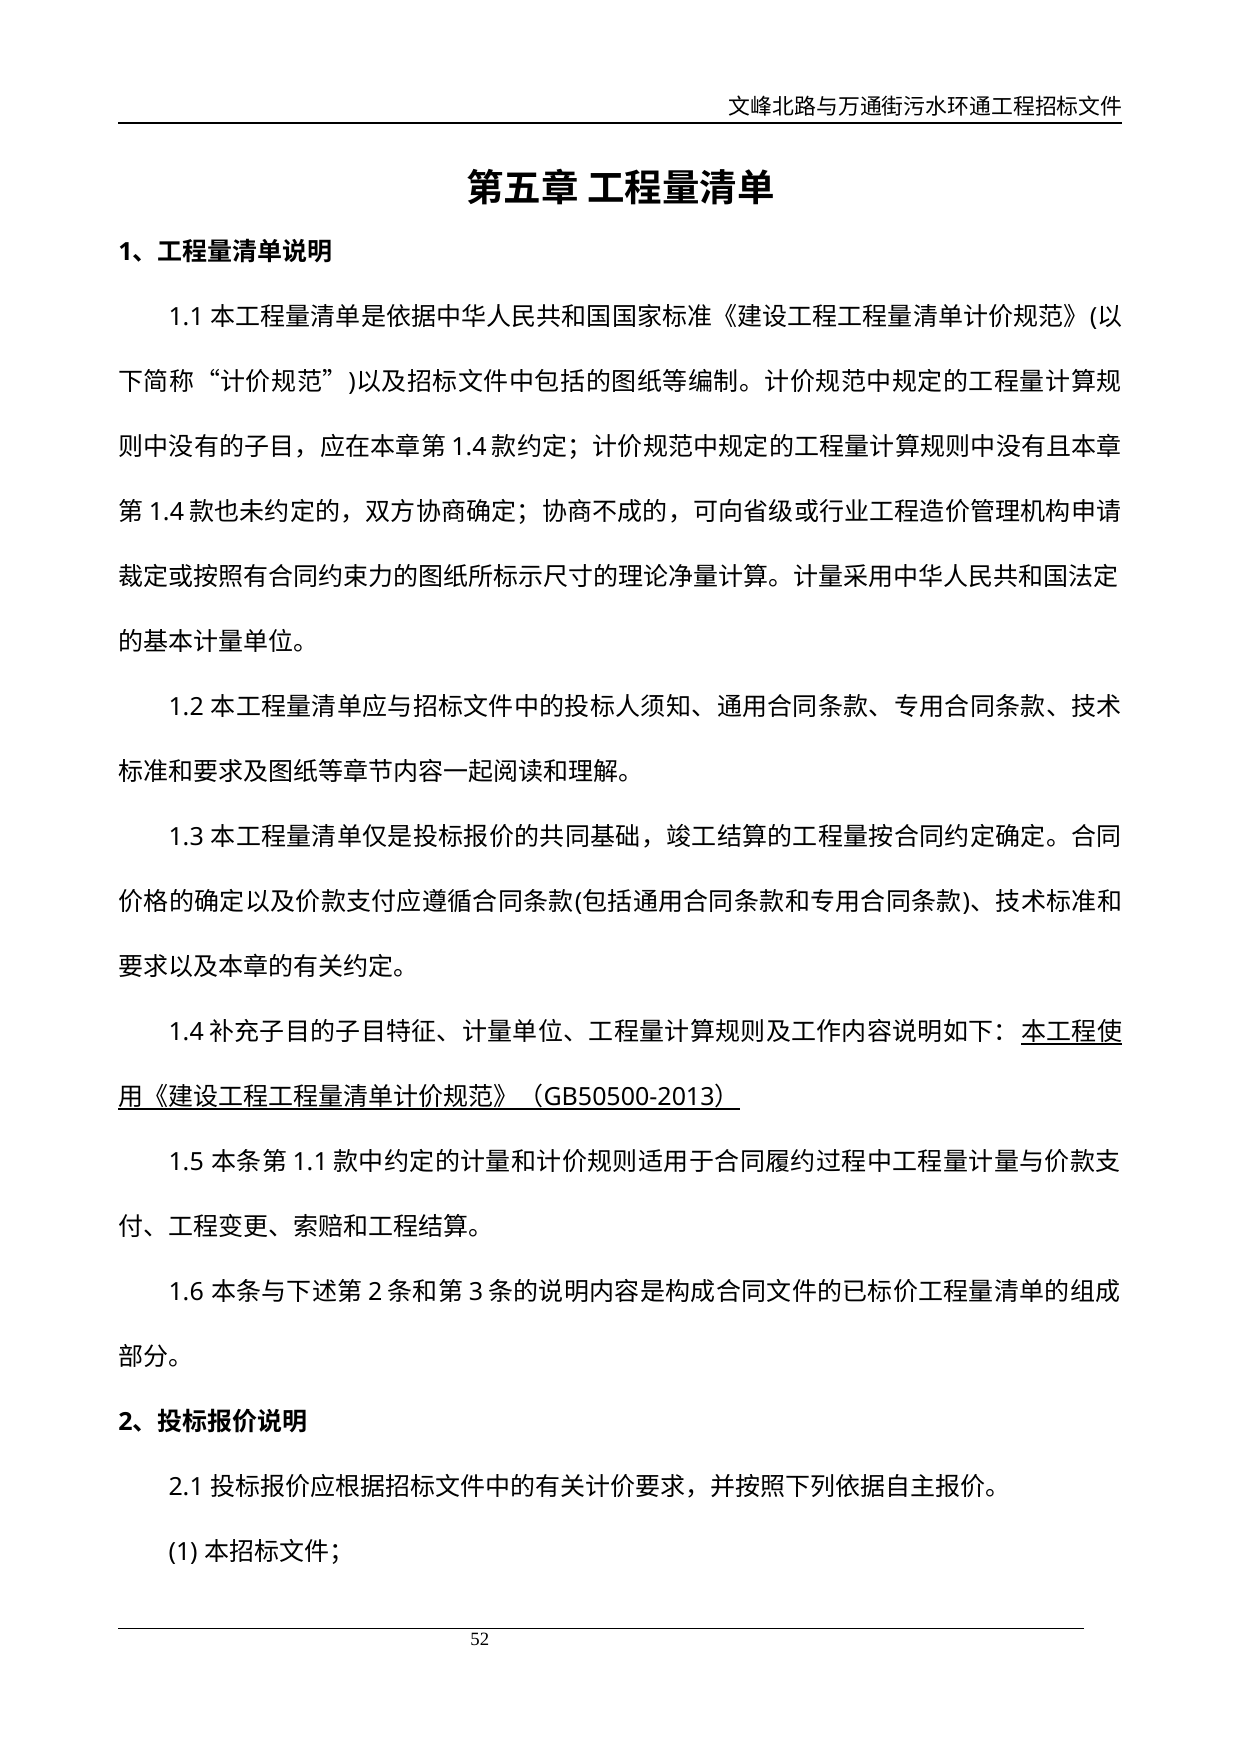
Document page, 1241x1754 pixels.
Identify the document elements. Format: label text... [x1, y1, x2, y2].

text 1.2 本工程量清单应与招标文件中的投标人须知、通用合同条款、专用合同条款、技术标准和要求及图纸等章节内容一起阅读和理解。 [118, 672, 1122, 802]
text 1.6 本条与下述第2条和第3条的说明内容是构成合同文件的已标价工程量清单的组成部分。 [118, 1257, 1122, 1387]
text 1.5 本条第1.1款中约定的计量和计价规则适用于合同履约过程中工程量计量与价款支付、工程变更、索赔和工程结算。 [118, 1127, 1122, 1257]
text 第五章 工程量清单 [118, 152, 1122, 217]
text 1.3 本工程量清单仅是投标报价的共同基础，竣工结算的工程量按合同约定确定。合同价格的确定以及价款支付应遵循合同条款(包括通用合同条款和专用合同条款)、技术标准和要求以及本章的有关约定。 [118, 802, 1122, 997]
text 1.4补充子目的子目特征、计量单位、工程量计算规则及工作内容说明如下：本工程使用《建设工程工程量清单计价规范》（GB50500-2013） [118, 997, 1122, 1127]
text 2、投标报价说明 [118, 1387, 1122, 1452]
text 2.1 投标报价应根据招标文件中的有关计价要求，并按照下列依据自主报价。 [118, 1452, 1122, 1517]
text 1.1 本工程量清单是依据中华人民共和国国家标准《建设工程工程量清单计价规范》(以下简称“计价规范”)以及招标文件中包括的图纸等编制。计价规范中规定的工程量计算规则中没有的子目，应在本章第1.4款约定；计价规范中规定的工程量计算规则中没有且本章第1.4款也未约定的，双方协商确定；协商不成的，可向省级或行业工程造价管理机构申请裁定或按照有合同约束力的图纸所标示尺寸的理论净量计算。计量采用中华人民共和国法定的基本计量单位。 [118, 282, 1122, 672]
text 1、工程量清单说明 [118, 217, 1122, 282]
text (1) 本招标文件； [118, 1517, 1122, 1582]
